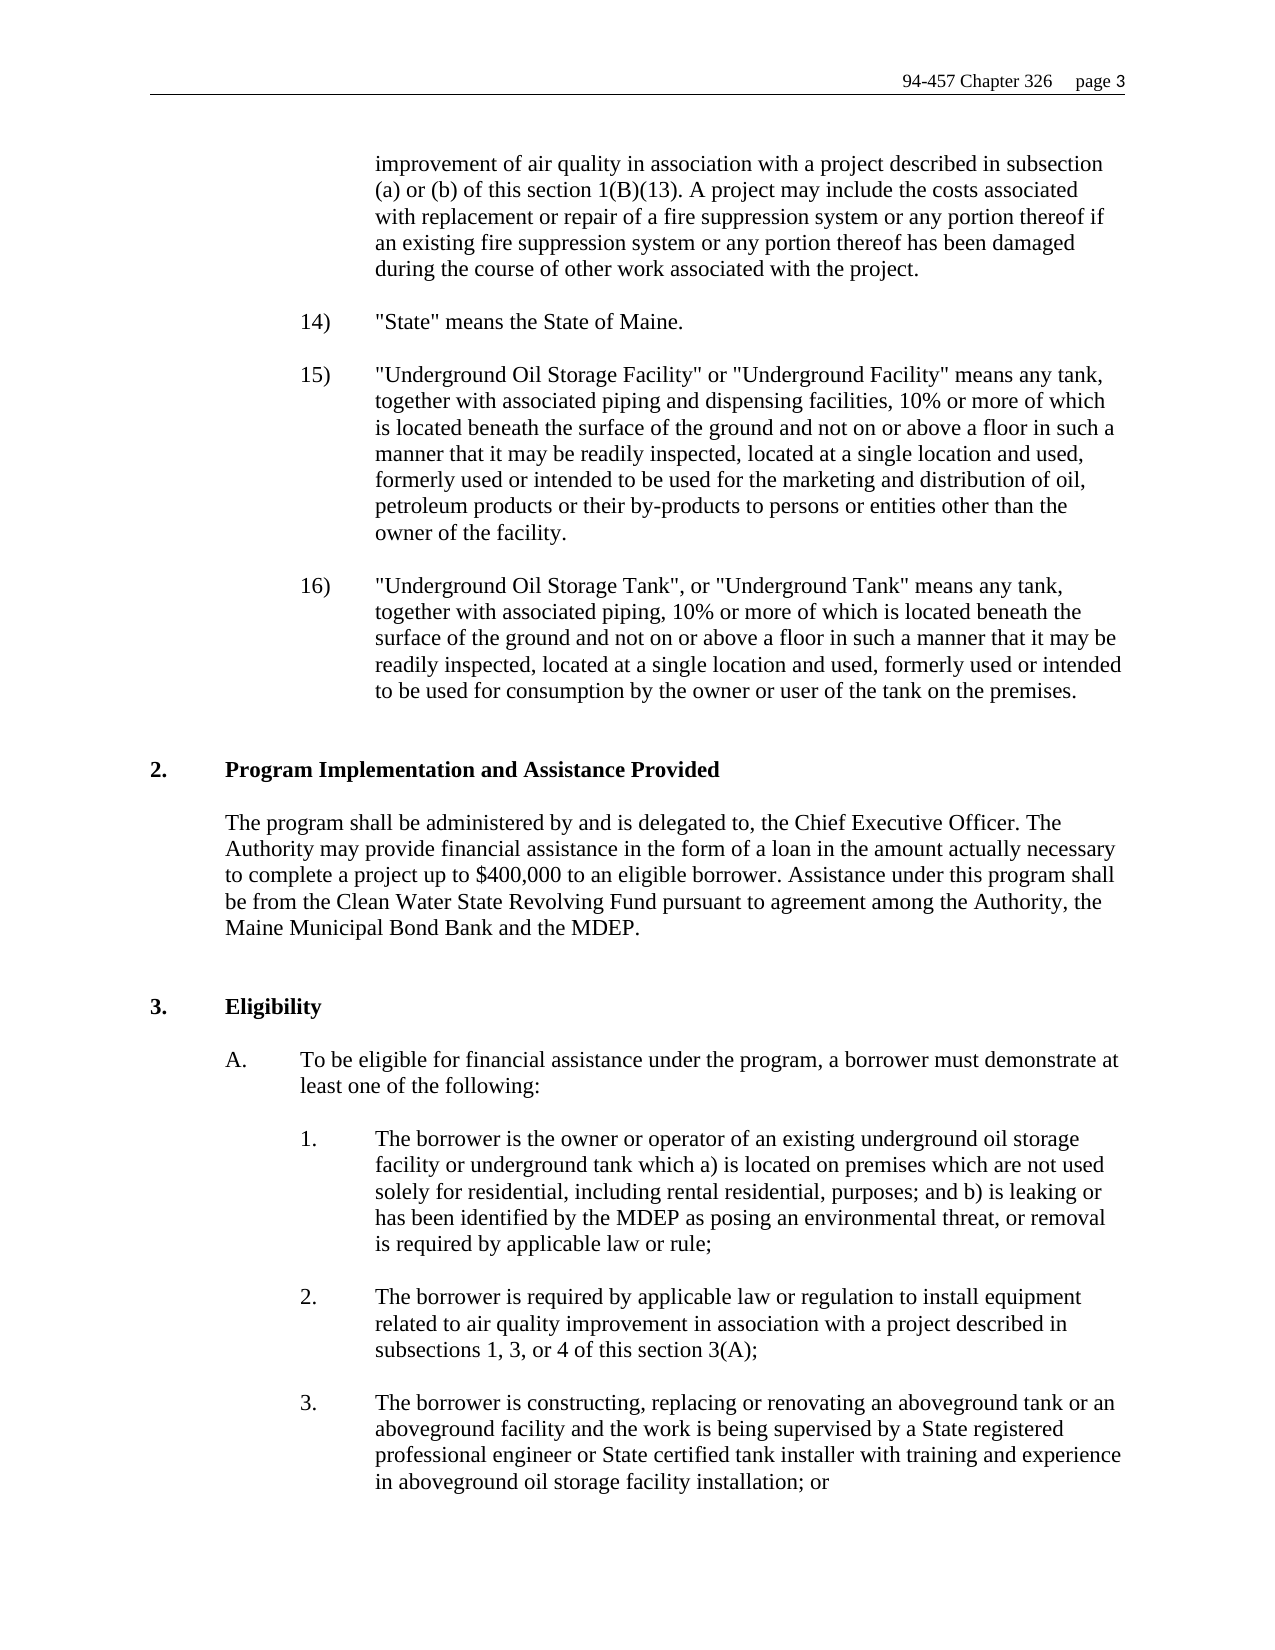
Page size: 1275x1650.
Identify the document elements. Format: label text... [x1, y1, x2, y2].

text 14) "State" means the State of Maine. [150, 308, 1125, 334]
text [150, 150, 1125, 282]
text 3. Eligibility [150, 993, 1125, 1020]
text The program shall be administered by and is delegated to, the Chief Executive Officer. The Authority may provide financial assistance in the form of a loan in the amount actually necessary to complete a project up to $400,000 to an eligible borrower. Assistance under this program shall be from the Clean Water State Revolving Fund pursuant to agreement among the Authority, the Maine Municipal Bond Bank and the MDEP. [150, 809, 1125, 941]
text 3. The borrower is constructing, replacing or renovating an aboveground tank or an aboveground facility and the work is being supervised by a State registered professional engineer or State certified tank installer with training and experience in aboveground oil storage facility installation; or [150, 1389, 1125, 1494]
text 2. The borrower is required by applicable law or regulation to install equipment related to air quality improvement in association with a project described in subsections 1, 3, or 4 of this section 3(A); [150, 1283, 1125, 1362]
text 15) "Underground Oil Storage Facility" or "Underground Facility" means any tank, together with associated piping and dispensing facilities, 10% or more of which is located beneath the surface of the ground and not on or above a floor in such a manner that it may be readily inspected, located at a single location and used, formerly used or intended to be used for the marketing and distribution of oil, petroleum products or their by-products to persons or entities other than the owner of the facility. [150, 361, 1125, 545]
text A. To be eligible for financial assistance under the program, a borrower must demonstrate at least one of the following: [150, 1046, 1125, 1099]
text 16) "Underground Oil Storage Tank", or "Underground Tank" means any tank, together with associated piping, 10% or more of which is located beneath the surface of the ground and not on or above a floor in such a manner that it may be readily inspected, located at a single location and used, formerly used or intended to be used for consumption by the owner or user of the tank on the premises. [150, 572, 1125, 703]
text 2. Program Implementation and Assistance Provided [150, 756, 1125, 782]
text 1. The borrower is the owner or operator of an existing underground oil storage facility or underground tank which a) is located on premises which are not used solely for residential, including rental residential, purposes; and b) is leaking or has been identified by the MDEP as posing an environmental threat, or removal is required by applicable law or rule; [150, 1125, 1125, 1257]
